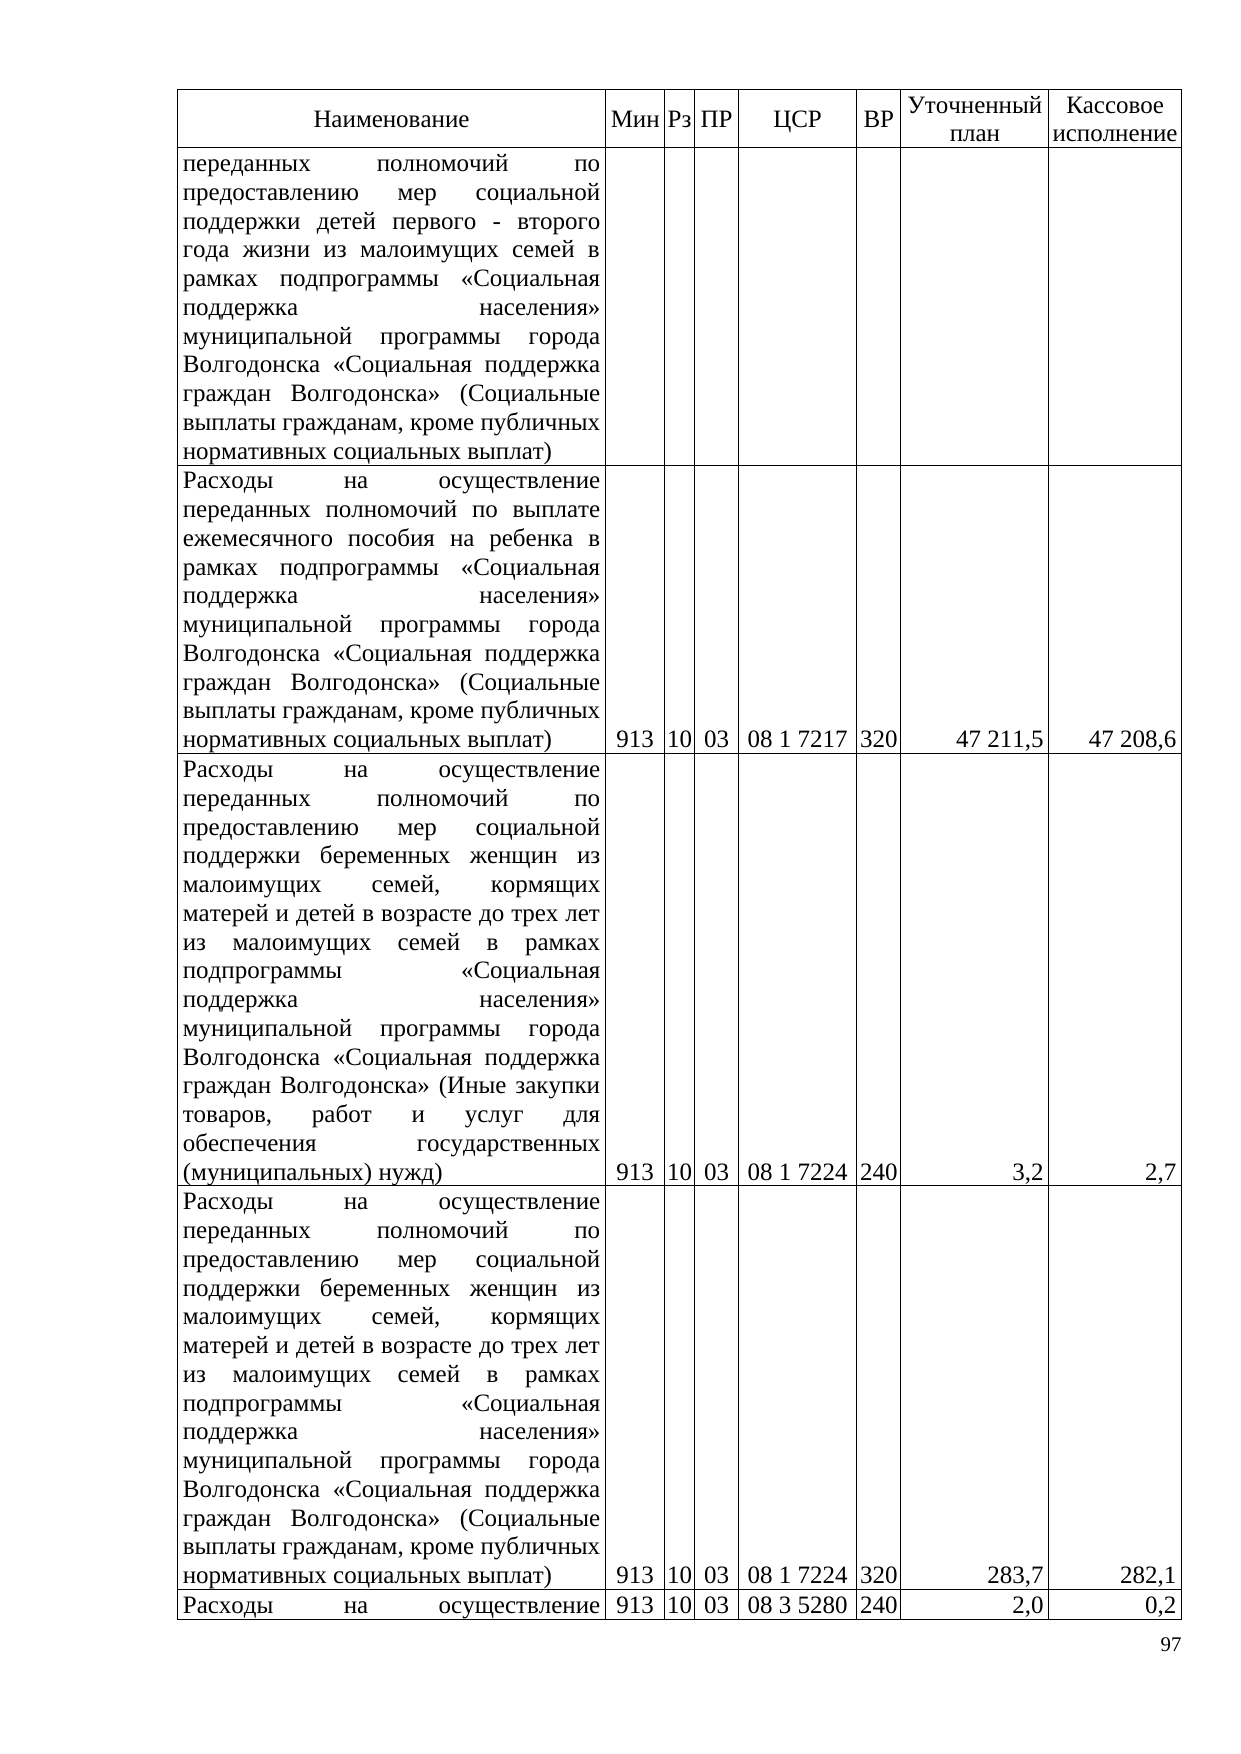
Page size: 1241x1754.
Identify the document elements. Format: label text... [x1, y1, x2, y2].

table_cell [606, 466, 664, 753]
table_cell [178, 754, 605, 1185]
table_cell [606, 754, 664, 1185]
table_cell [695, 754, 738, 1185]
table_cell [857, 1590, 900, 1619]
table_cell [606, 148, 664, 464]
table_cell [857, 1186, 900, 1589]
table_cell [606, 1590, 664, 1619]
table_header Мин [606, 90, 664, 147]
table_header ВР [857, 90, 900, 147]
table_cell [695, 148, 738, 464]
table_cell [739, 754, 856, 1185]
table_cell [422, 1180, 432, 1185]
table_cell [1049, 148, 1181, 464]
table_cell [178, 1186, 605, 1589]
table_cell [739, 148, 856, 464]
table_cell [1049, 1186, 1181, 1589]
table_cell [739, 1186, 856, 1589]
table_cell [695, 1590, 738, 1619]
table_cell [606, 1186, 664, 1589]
table_header Наименование [178, 90, 605, 147]
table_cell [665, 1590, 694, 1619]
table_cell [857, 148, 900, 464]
table_header ЦСР [739, 90, 856, 147]
table_header Кассовое исполнение [1049, 90, 1181, 147]
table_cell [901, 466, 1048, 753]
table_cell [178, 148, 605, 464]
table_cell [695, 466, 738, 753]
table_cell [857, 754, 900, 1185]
table_header ПР [695, 90, 738, 147]
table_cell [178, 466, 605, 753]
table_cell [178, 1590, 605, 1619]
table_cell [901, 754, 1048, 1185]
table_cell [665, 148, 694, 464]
table_header Уточненный план [901, 90, 1048, 147]
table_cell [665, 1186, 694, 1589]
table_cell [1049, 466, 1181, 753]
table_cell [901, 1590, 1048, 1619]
table_header Рз [665, 90, 694, 147]
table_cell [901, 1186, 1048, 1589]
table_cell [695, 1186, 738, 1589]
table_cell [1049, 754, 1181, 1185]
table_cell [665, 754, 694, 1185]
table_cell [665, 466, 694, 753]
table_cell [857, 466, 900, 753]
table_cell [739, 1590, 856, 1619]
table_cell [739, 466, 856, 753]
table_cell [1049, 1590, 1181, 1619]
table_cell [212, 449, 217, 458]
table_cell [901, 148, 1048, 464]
